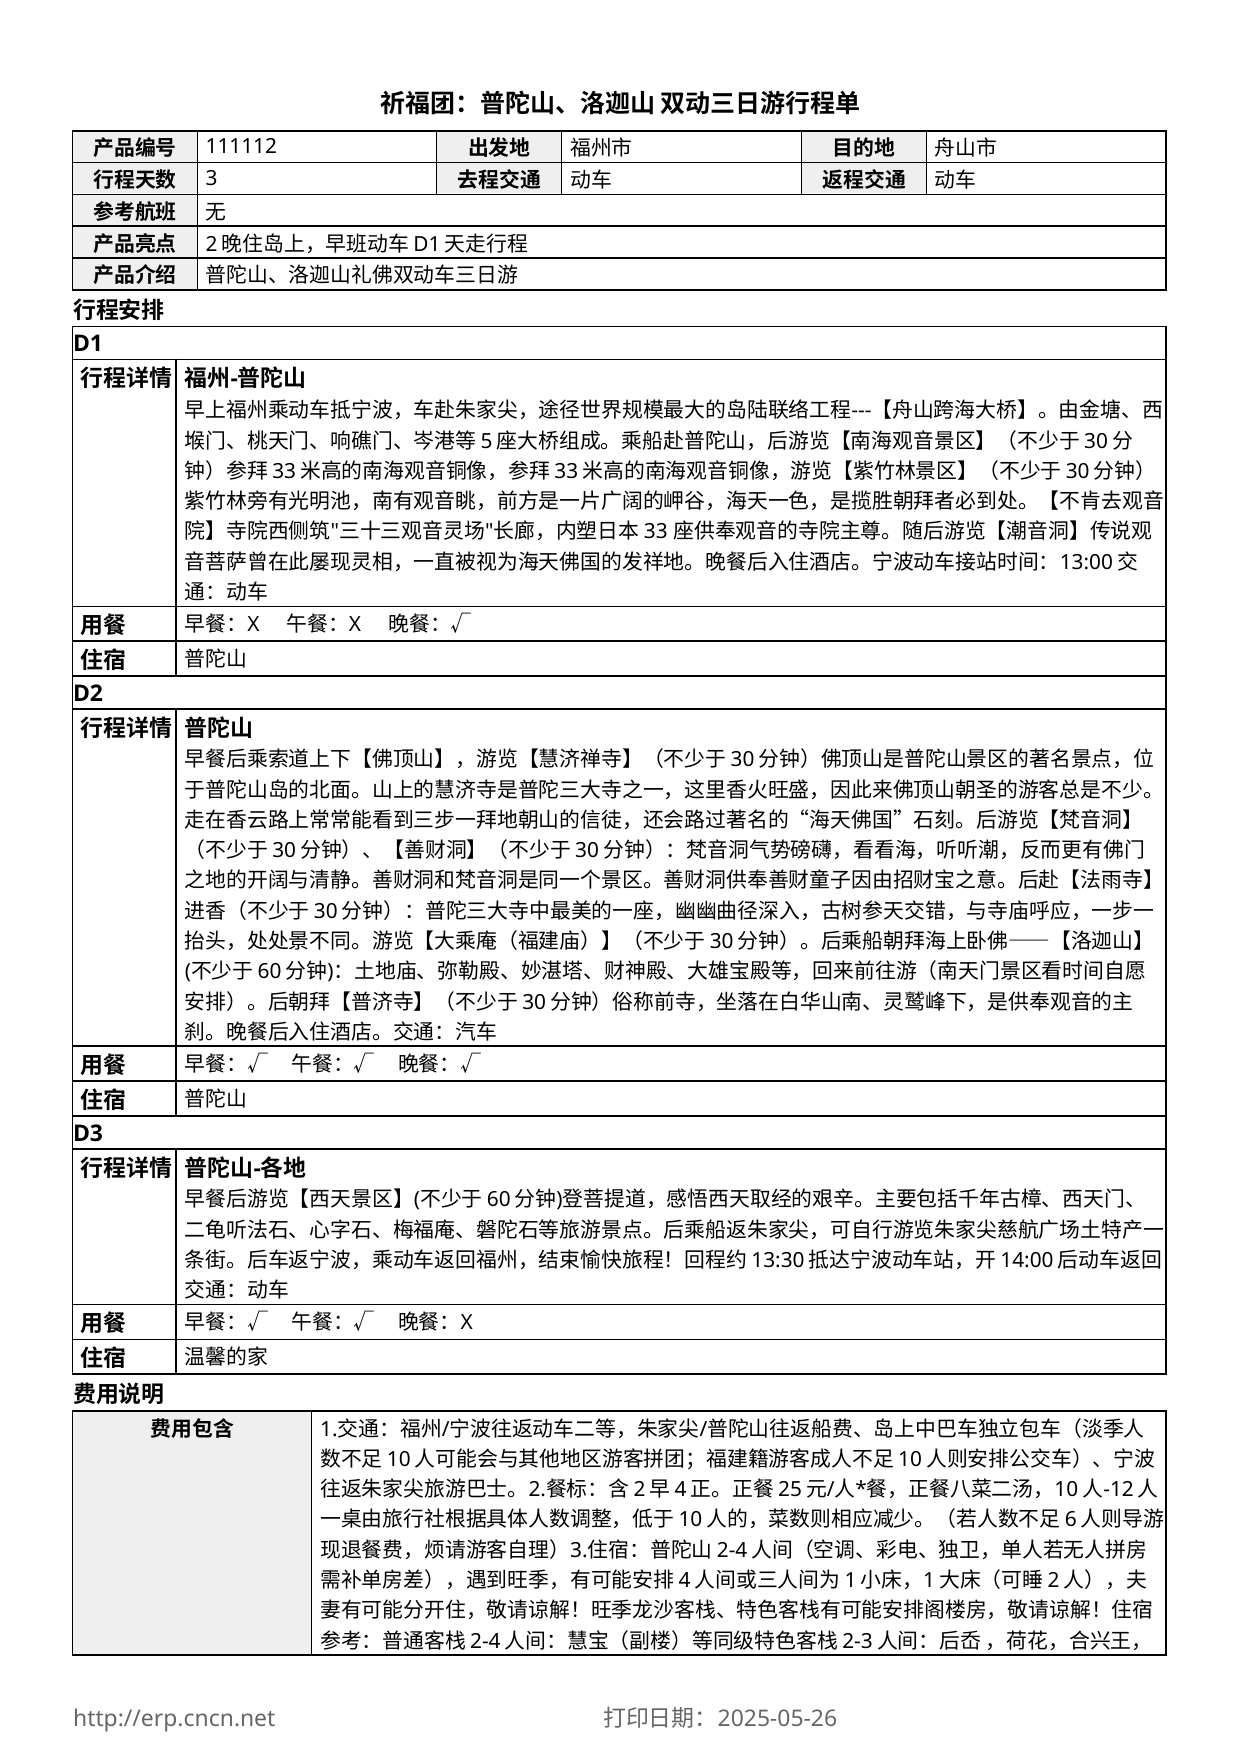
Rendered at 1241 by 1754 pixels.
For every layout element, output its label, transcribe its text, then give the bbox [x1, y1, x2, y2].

table_cell D3 [73, 1117, 1165, 1148]
table_cell 2晚住岛上，早班动车D1天走行程 [198, 227, 1165, 257]
table_cell 用餐 [73, 1305, 175, 1338]
table_cell 行程天数 [73, 163, 197, 193]
table_cell 行程详情 [73, 360, 175, 606]
table_cell 参考航班 [73, 195, 197, 225]
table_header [312, 1412, 1165, 1654]
table_cell 普陀山 [177, 1082, 1165, 1115]
table_cell 住宿 [73, 1082, 175, 1115]
table_cell 无 [198, 195, 1165, 225]
table_cell 住宿 [73, 642, 175, 675]
table_cell 早餐：√ 午餐：√ 晚餐：X [177, 1305, 1165, 1338]
table_cell 普陀山、洛迦山礼佛双动车三日游 [198, 259, 1165, 289]
table_cell 3 [198, 163, 436, 193]
table_cell D2 [73, 677, 1165, 708]
table_header D1 [73, 327, 1165, 359]
table_cell 早餐：√ 午餐：√ 晚餐：√ [177, 1047, 1165, 1080]
table_cell 去程交通 [437, 163, 561, 193]
text 费用说明 [73, 1376, 1167, 1409]
table_header 舟山市 [927, 132, 1165, 162]
table_cell 普陀山-各地 早餐后游览【西天景区】(不少于60分钟)登菩提道，感悟西天取经的艰辛。主要包括千年古樟、西天门、二龟听法石、心字石、梅福庵、磐陀石等旅游景点。后乘船返朱家尖，可自行游览朱家尖慈航广场土特产一条街。后车返宁波，乘动车返回福州，结束愉快旅程！ [177, 1150, 1165, 1304]
table_cell 行程详情 [73, 710, 175, 1045]
table_cell 普陀山 [177, 642, 1165, 675]
text 行程安排 [73, 292, 1167, 325]
table_header 产品编号 [73, 132, 197, 162]
table_header 费用包含 [73, 1412, 311, 1654]
table_cell 动车 [927, 163, 1165, 193]
table_header 出发地 [437, 132, 561, 162]
table_cell 产品介绍 [73, 259, 197, 289]
table_cell 行程详情 [73, 1150, 175, 1304]
table_header 111112 [198, 132, 436, 162]
table_cell 早餐：X 午餐：X 晚餐：√ [177, 607, 1165, 640]
table_header 目的地 [802, 132, 926, 162]
table_cell 产品亮点 [73, 227, 197, 257]
table_cell 普陀山 早餐后乘索道上下【佛顶山】，游览【慧济禅寺】（不少于30分钟）佛顶山是普陀山景区的著名景点，位于普陀山岛的北面。山上的慧济寺是普陀三大寺之一，这里香火旺盛，因此来佛顶山朝圣的游客总是不少。走在香云路上常常能看到三步一拜地朝山的信徒，还会路过著名的“海天佛国”石刻。后游览【梵音洞】（不少于30分钟）、【善财洞】（不少于30分钟）：梵音洞气势磅礴，看看海，听听潮，反而更有佛门之地的开阔与清静。善财洞和梵音洞是同一个景区。善财洞供奉善财童子因由招财宝之意。 [177, 710, 1165, 1045]
table_cell 温馨的家 [177, 1340, 1165, 1373]
table_cell 用餐 [73, 1047, 175, 1080]
table_cell 动车 [562, 163, 801, 193]
text 祈福团：普陀山、洛迦山 双动三日游行程单 [73, 83, 1167, 119]
table_cell 住宿 [73, 1340, 175, 1373]
table_cell 返程交通 [802, 163, 926, 193]
table_cell 用餐 [73, 607, 175, 640]
table_cell 福州-普陀山 早上福州乘动车抵宁波，车赴朱家尖，途径世界规模最大的岛陆联络工程---【舟山跨海大桥】。由金塘、西堠门、桃天门、响礁门、岑港等5座大桥组成。 [177, 360, 1165, 606]
table_header 福州市 [562, 132, 801, 162]
